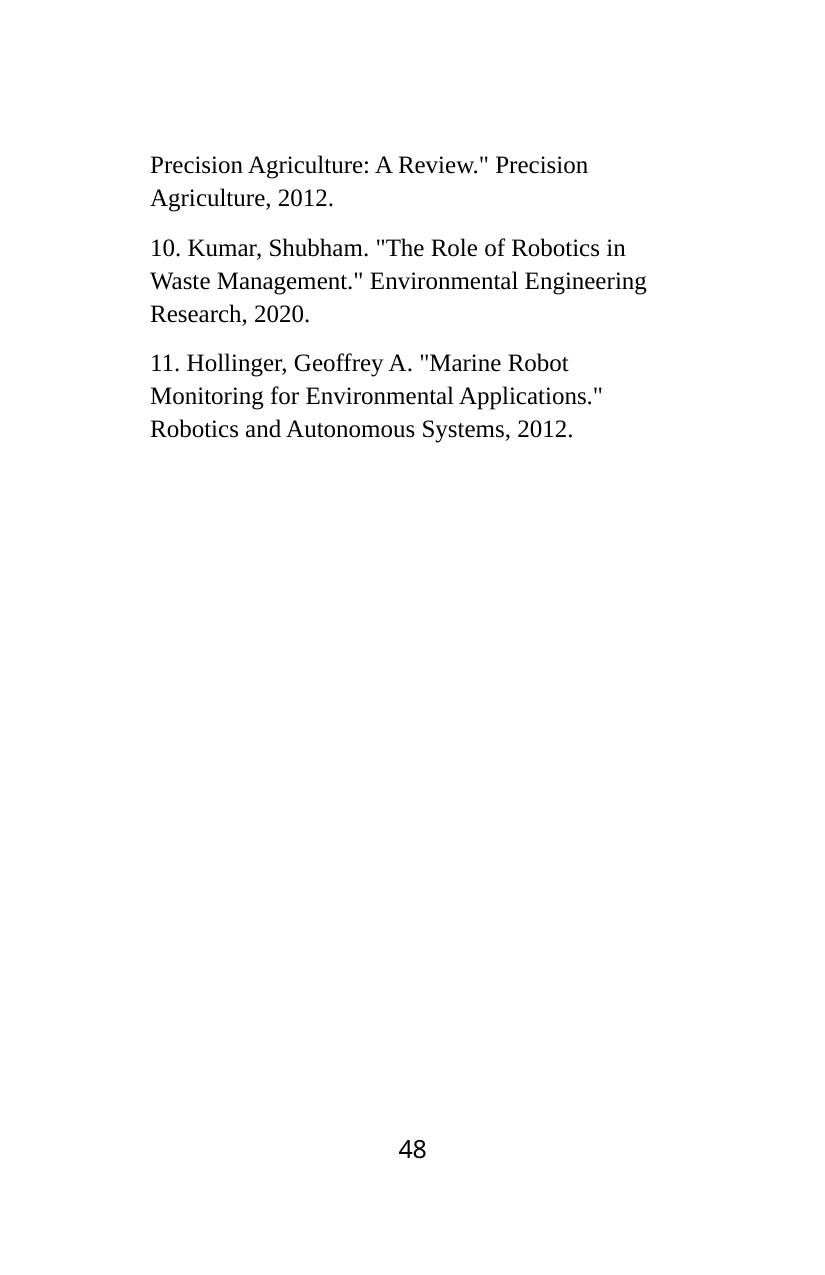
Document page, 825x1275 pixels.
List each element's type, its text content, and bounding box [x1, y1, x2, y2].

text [150, 150, 675, 212]
text 11. Hollinger, Geoffrey A. "Marine Robot Monitoring for Environmental Applications." Robotics and Autonomous Systems, 2012. [150, 348, 675, 443]
text 10. Kumar, Shubham. "The Role of Robotics in Waste Management." Environmental Engineering Research, 2020. [150, 233, 675, 327]
